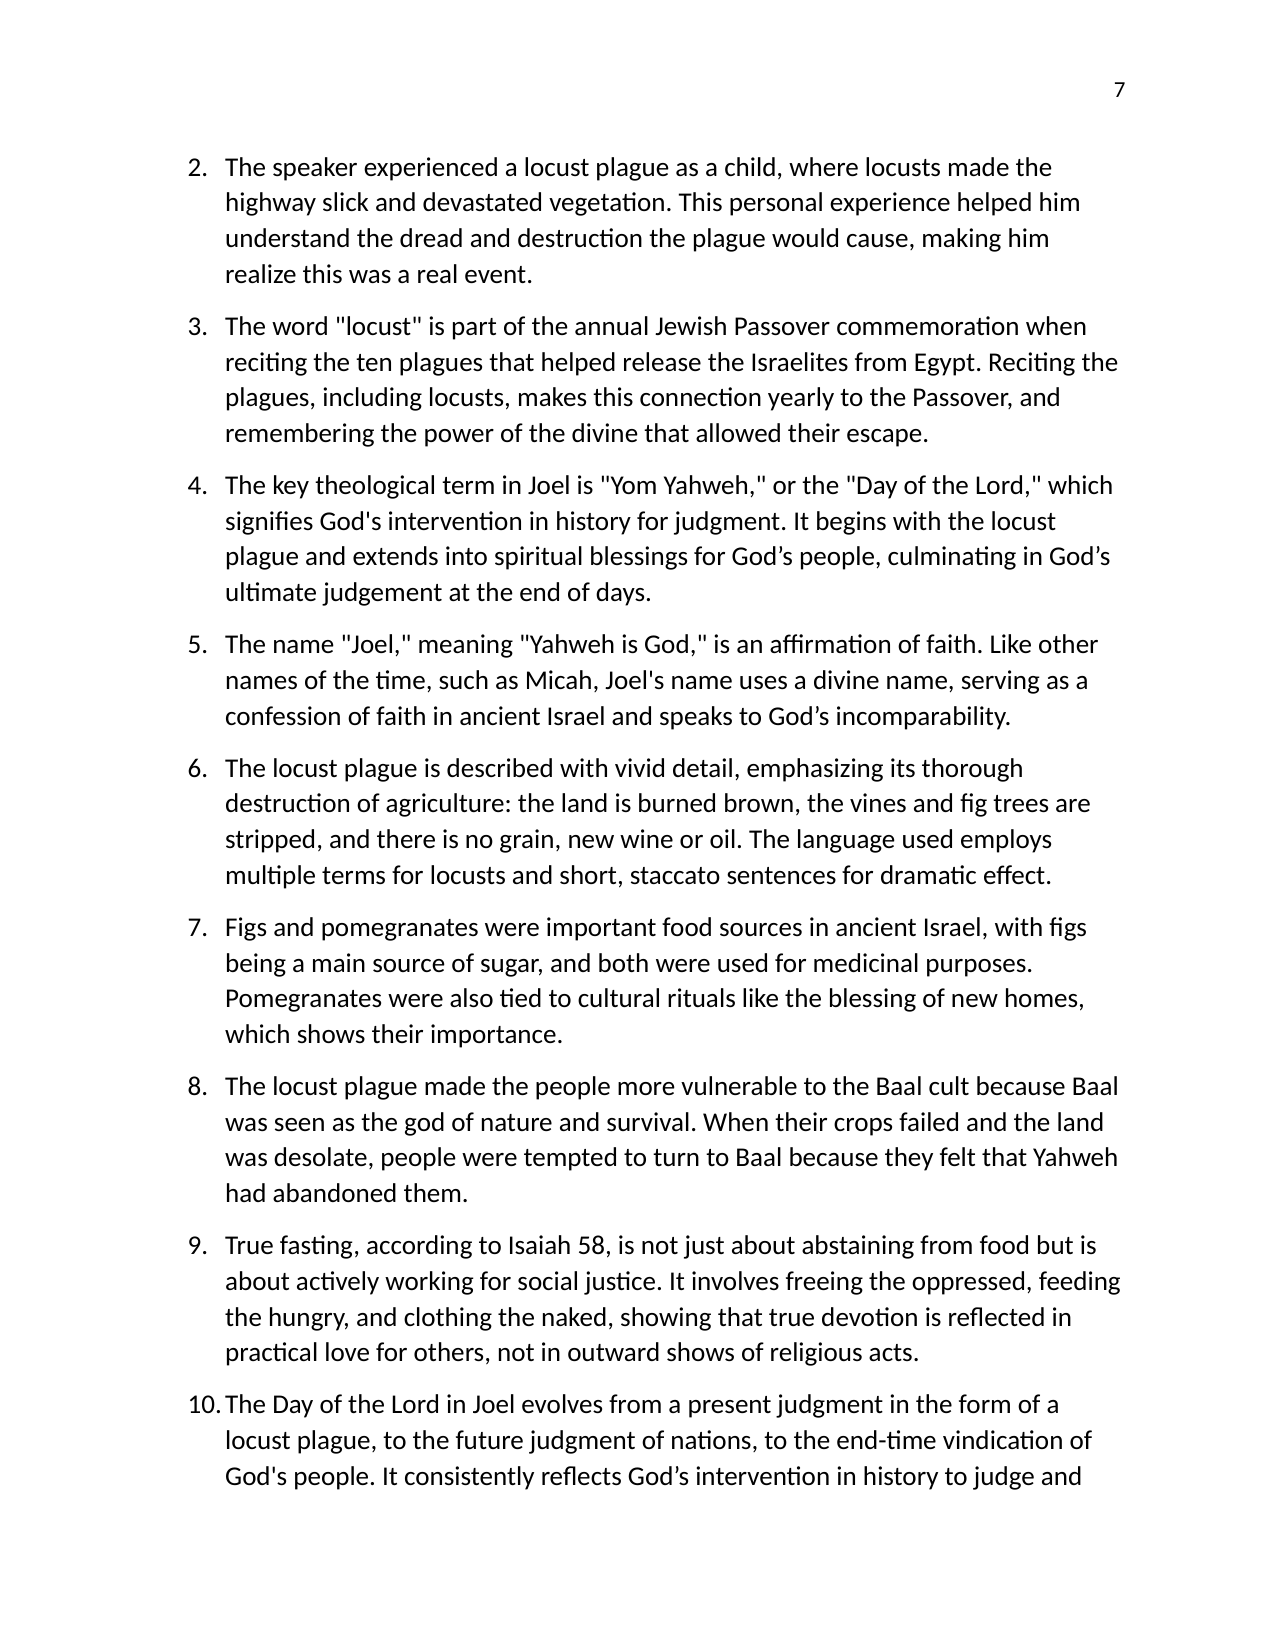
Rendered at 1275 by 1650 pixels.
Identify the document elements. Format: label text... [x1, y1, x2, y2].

list The name "Joel," meaning "Yahweh is God," is an affirmation of faith. Like other names of the time, such as Micah, Joel's name uses a divine name, serving as a confession of faith in ancient Israel and speaks to God’s incomparability. [187, 627, 1125, 732]
list The locust plague made the people more vulnerable to the Baal cult because Baal was seen as the god of nature and survival. When their crops failed and the land was desolate, people were tempted to turn to Baal because they felt that Yahweh had abandoned them. [187, 1069, 1125, 1209]
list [187, 1388, 1125, 1492]
list Figs and pomegranates were important food sources in ancient Israel, with figs being a main source of sugar, and both were used for medicinal purposes. Pomegranates were also tied to cultural rituals like the blessing of new homes, which shows their importance. [187, 910, 1125, 1050]
list The word "locust" is part of the annual Jewish Passover commemoration when reciting the ten plagues that helped release the Israelites from Egypt. Reciting the plagues, including locusts, makes this connection yearly to the Passover, and remembering the power of the divine that allowed their escape. [187, 309, 1125, 449]
list The locust plague is described with vivid detail, emphasizing its thorough destruction of agriculture: the land is burned brown, the vines and fig trees are stripped, and there is no grain, new wine or oil. The language used employs multiple terms for locusts and short, staccato sentences for dramatic effect. [187, 751, 1125, 891]
list The key theological term in Joel is "Yom Yahweh," or the "Day of the Lord," which signifies God's intervention in history for judgment. It begins with the locust plague and extends into spiritual blessings for God’s people, culminating in God’s ultimate judgement at the end of days. [187, 468, 1125, 608]
list True fasting, according to Isaiah 58, is not just about abstaining from food but is about actively working for social justice. It involves freeing the oppressed, feeding the hungry, and clothing the naked, showing that true devotion is reflected in practical love for others, not in outward shows of religious acts. [187, 1228, 1125, 1368]
list The speaker experienced a locust plague as a child, where locusts made the highway slick and devastated vegetation. This personal experience helped him understand the dread and destruction the plague would cause, making him realize this was a real event. [187, 150, 1125, 290]
